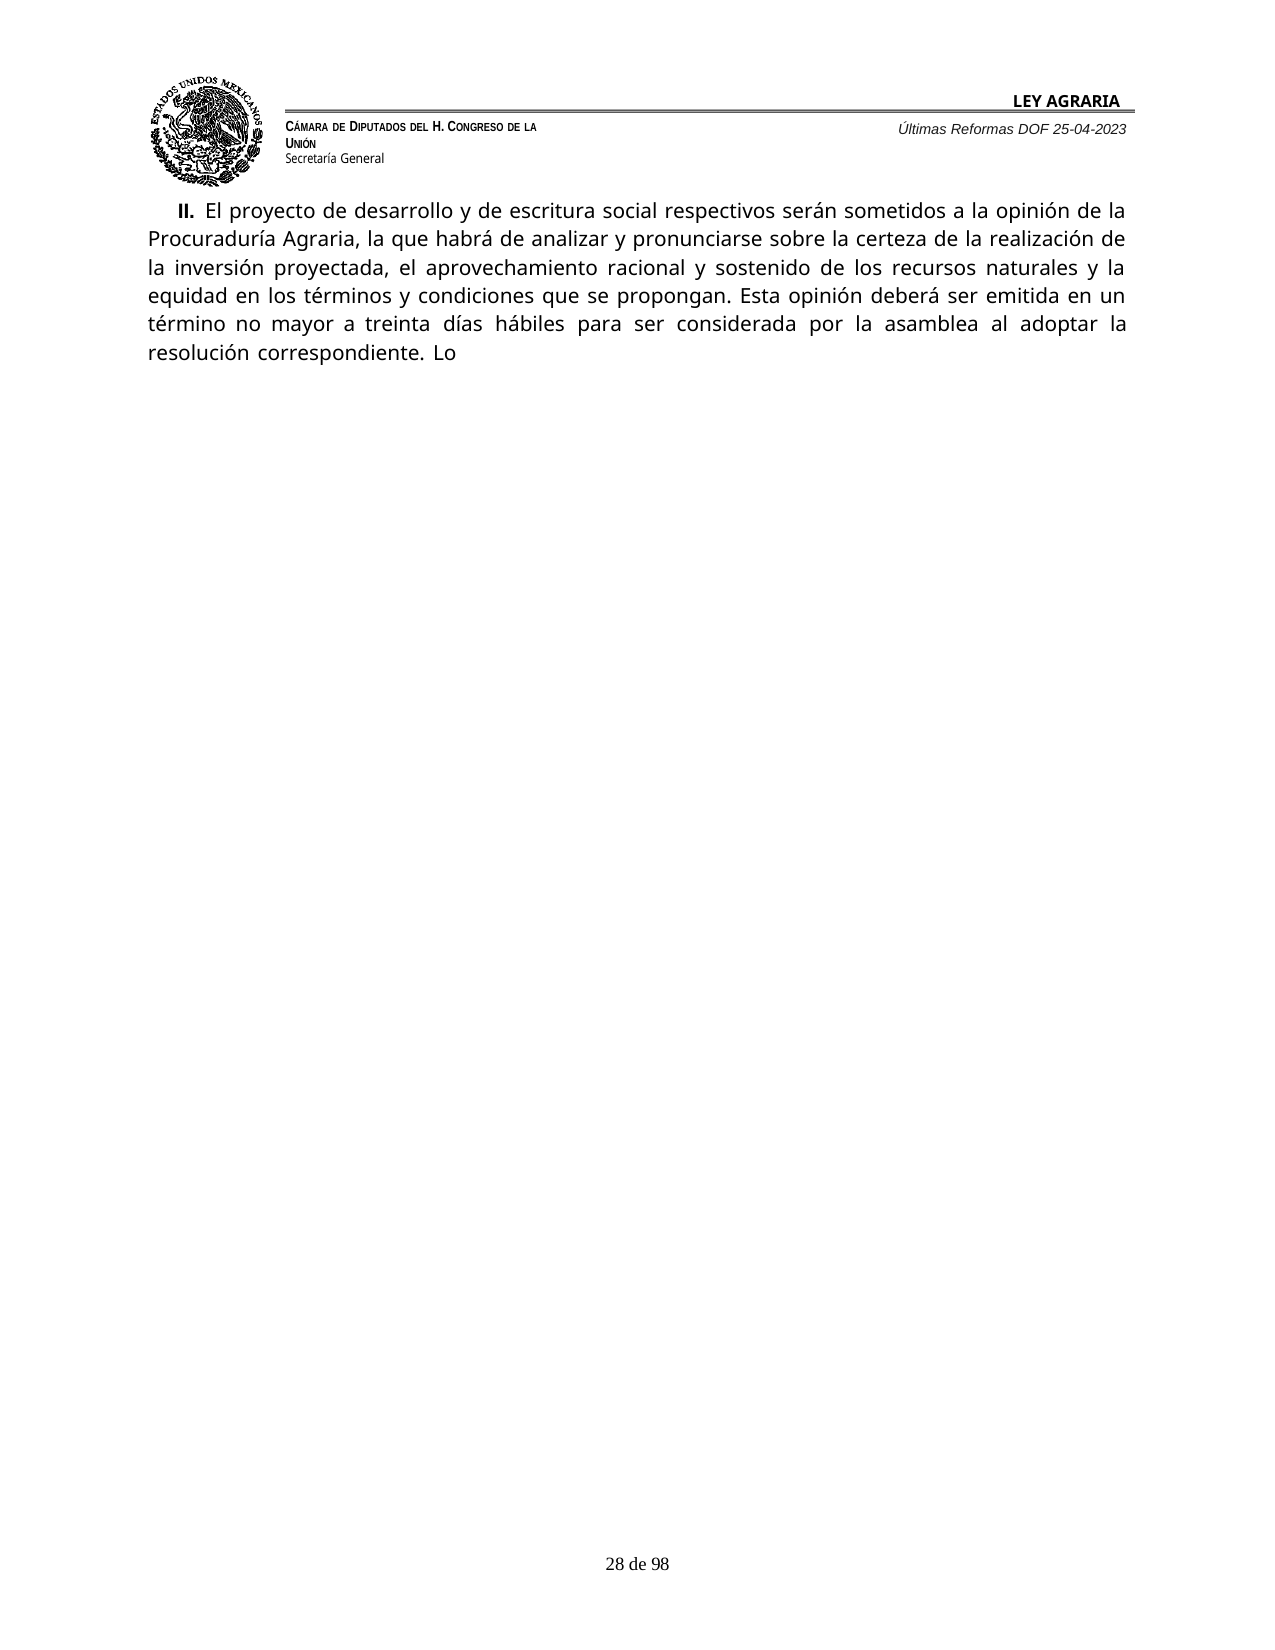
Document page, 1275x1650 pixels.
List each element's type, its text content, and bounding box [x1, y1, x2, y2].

list El proyecto de desarrollo y de escritura social respectivos serán sometidos a la opinión de la Procuraduría Agraria, la que habrá de analizar y pronunciarse sobre la certeza de la realización de la inversión proyectada, el aprovechamiento racional y sostenido de los recursos naturales y la equidad en los términos y condiciones que se propongan. Esta opinión deberá ser emitida en un término no mayor a treinta días hábiles para ser considerada por la asamblea al adoptar la resolución correspondiente. Lo [148, 196, 1127, 366]
picture [150, 76, 263, 187]
